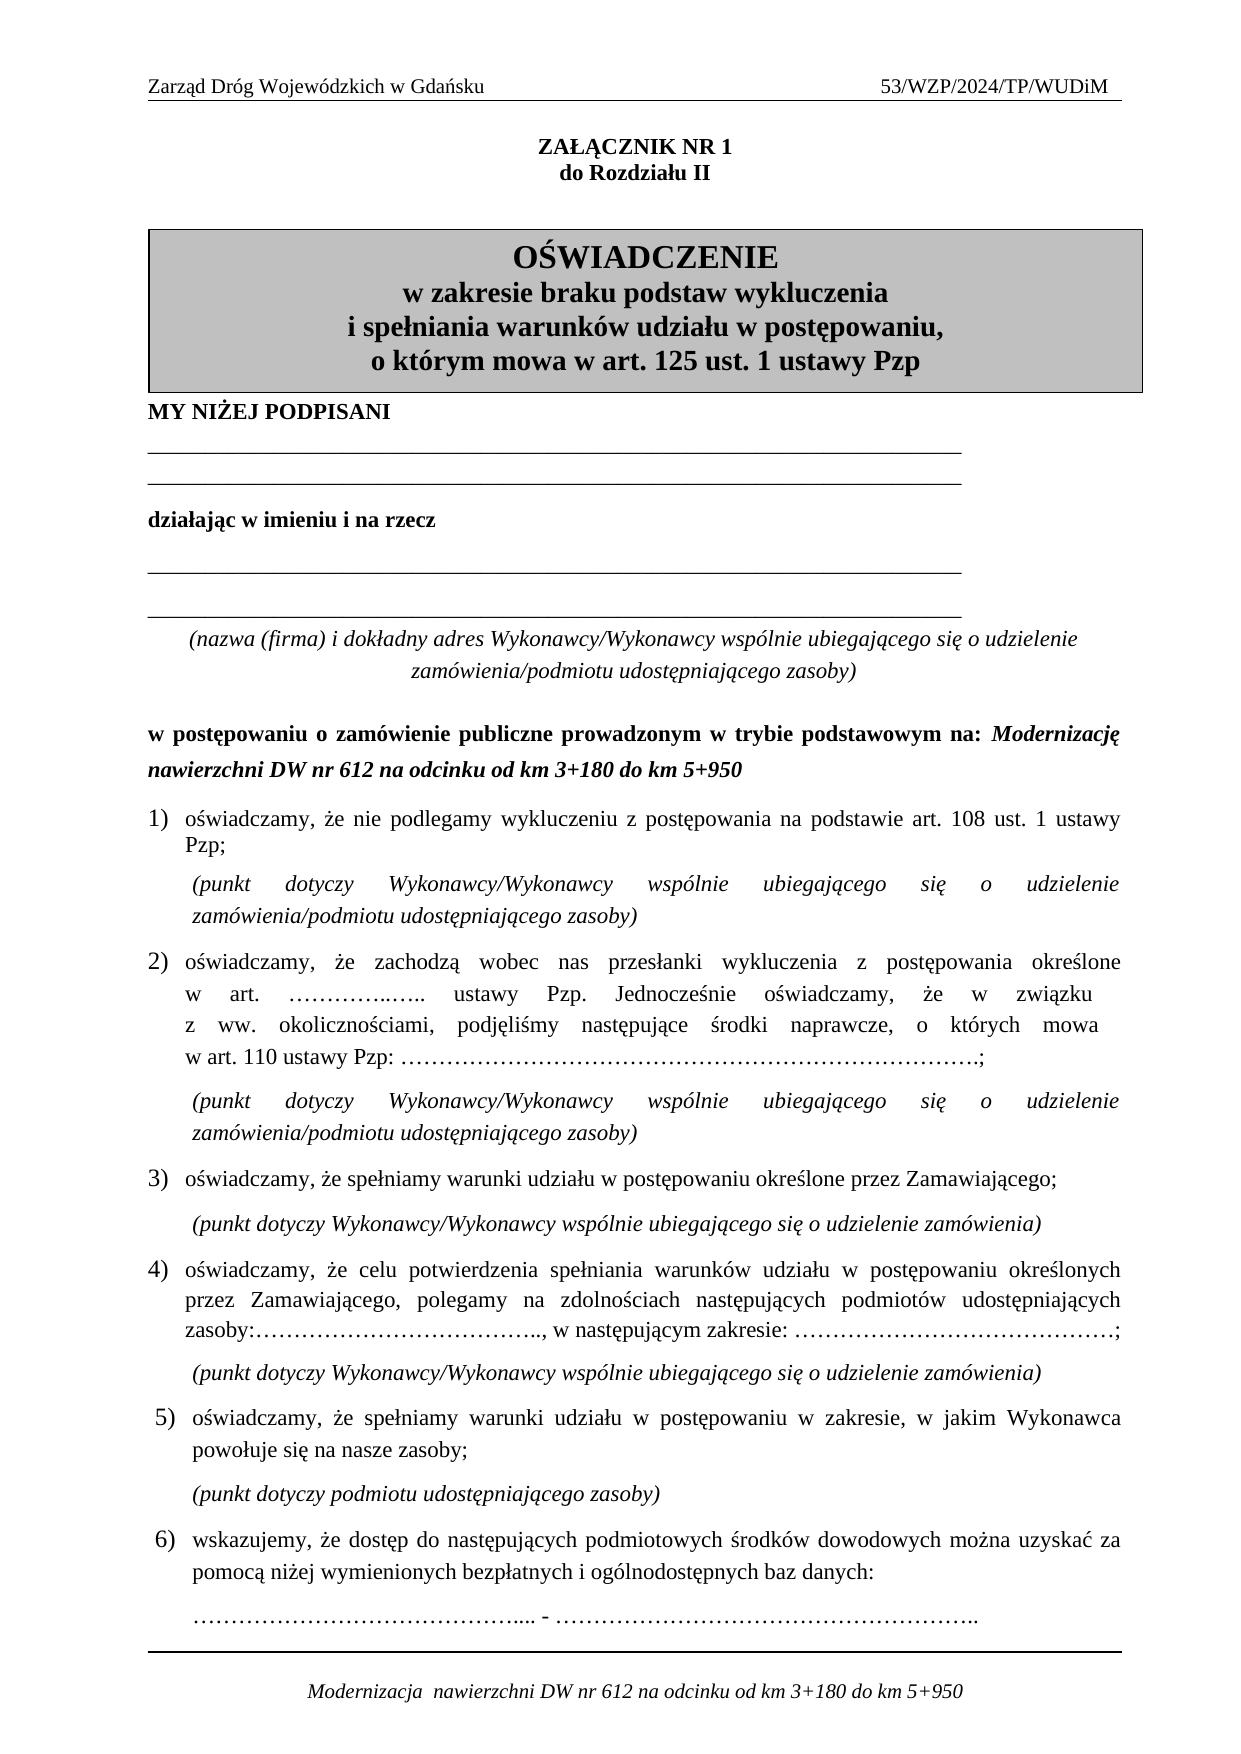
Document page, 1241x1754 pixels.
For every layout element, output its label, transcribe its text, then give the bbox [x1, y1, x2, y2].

list oświadczamy, że spełniamy warunki udziału w postępowaniu określone przez Zamawiającego; [148, 1163, 1122, 1191]
text działając w imieniu i na rzecz [148, 506, 1122, 532]
text (punkt dotyczy Wykonawcy/Wykonawcy wspólnie ubiegającego się o udzielenie zamówienia/podmiotu udostępniającego zasoby) [192, 870, 1122, 928]
text (punkt dotyczy Wykonawcy/Wykonawcy wspólnie ubiegającego się o udzielenie zamówienia) [192, 1359, 1122, 1386]
list oświadczamy, że zachodzą wobec nas przesłanki wykluczenia z postępowania określone w art. …………..….. ustawy Pzp. Jednocześnie oświadczamy, że w związku z ww. okolicznościami, podjęliśmy następujące środki naprawcze, o których mowa w art. 110 ustawy Pzp: ………………………………………………………………….; [148, 946, 1122, 1069]
text (punkt dotyczy Wykonawcy/Wykonawcy wspólnie ubiegającego się o udzielenie zamówienia) [192, 1209, 1122, 1236]
text (nazwa (firma) i dokładny adres Wykonawcy/Wykonawcy wspólnie ubiegającego się o udzielenie zamówienia/podmiotu udostępniającego zasoby) [148, 625, 1122, 683]
text …………………………………….... - ……………………………………………….. [192, 1602, 1122, 1628]
text _______________________________________________________________________ [148, 462, 1122, 488]
text MY NIŻEJ PODPISANI [148, 393, 1122, 425]
list wskazujemy, że dostęp do następujących podmiotowych środków dowodowych można uzyskać za pomocą niżej wymienionych bezpłatnych i ogólnodostępnych baz danych: [154, 1524, 1122, 1584]
text _______________________________________________________________________ [148, 430, 1122, 456]
text ZAŁĄCZNIK NR 1 [148, 133, 1122, 159]
text (punkt dotyczy Wykonawcy/Wykonawcy wspólnie ubiegającego się o udzielenie zamówienia/podmiotu udostępniającego zasoby) [192, 1087, 1122, 1145]
text do Rozdziału II [148, 159, 1122, 186]
list oświadczamy, że nie podlegamy wykluczeniu z postępowania na podstawie art. 108 ust. 1 ustawy Pzp; [148, 803, 1122, 858]
text (punkt dotyczy podmiotu udostępniającego zasoby) [192, 1480, 1122, 1506]
list oświadczamy, że spełniamy warunki udziału w postępowaniu w zakresie, w jakim Wykonawca powołuje się na nasze zasoby; [154, 1402, 1122, 1462]
list oświadczamy, że celu potwierdzenia spełniania warunków udziału w postępowaniu określonych przez Zamawiającego, polegamy na zdolnościach następujących podmiotów udostępniających zasoby:……………………………….., w następującym zakresie: ……………………………………; [148, 1254, 1122, 1343]
text _______________________________________________________________________ [148, 594, 1122, 620]
text w postępowaniu o zamówienie publiczne prowadzonym w trybie podstawowym na: Modernizację nawierzchni DW nr 612 na odcinku od km 3+180 do km 5+950 [148, 720, 1122, 784]
text _______________________________________________________________________ [148, 550, 1122, 576]
